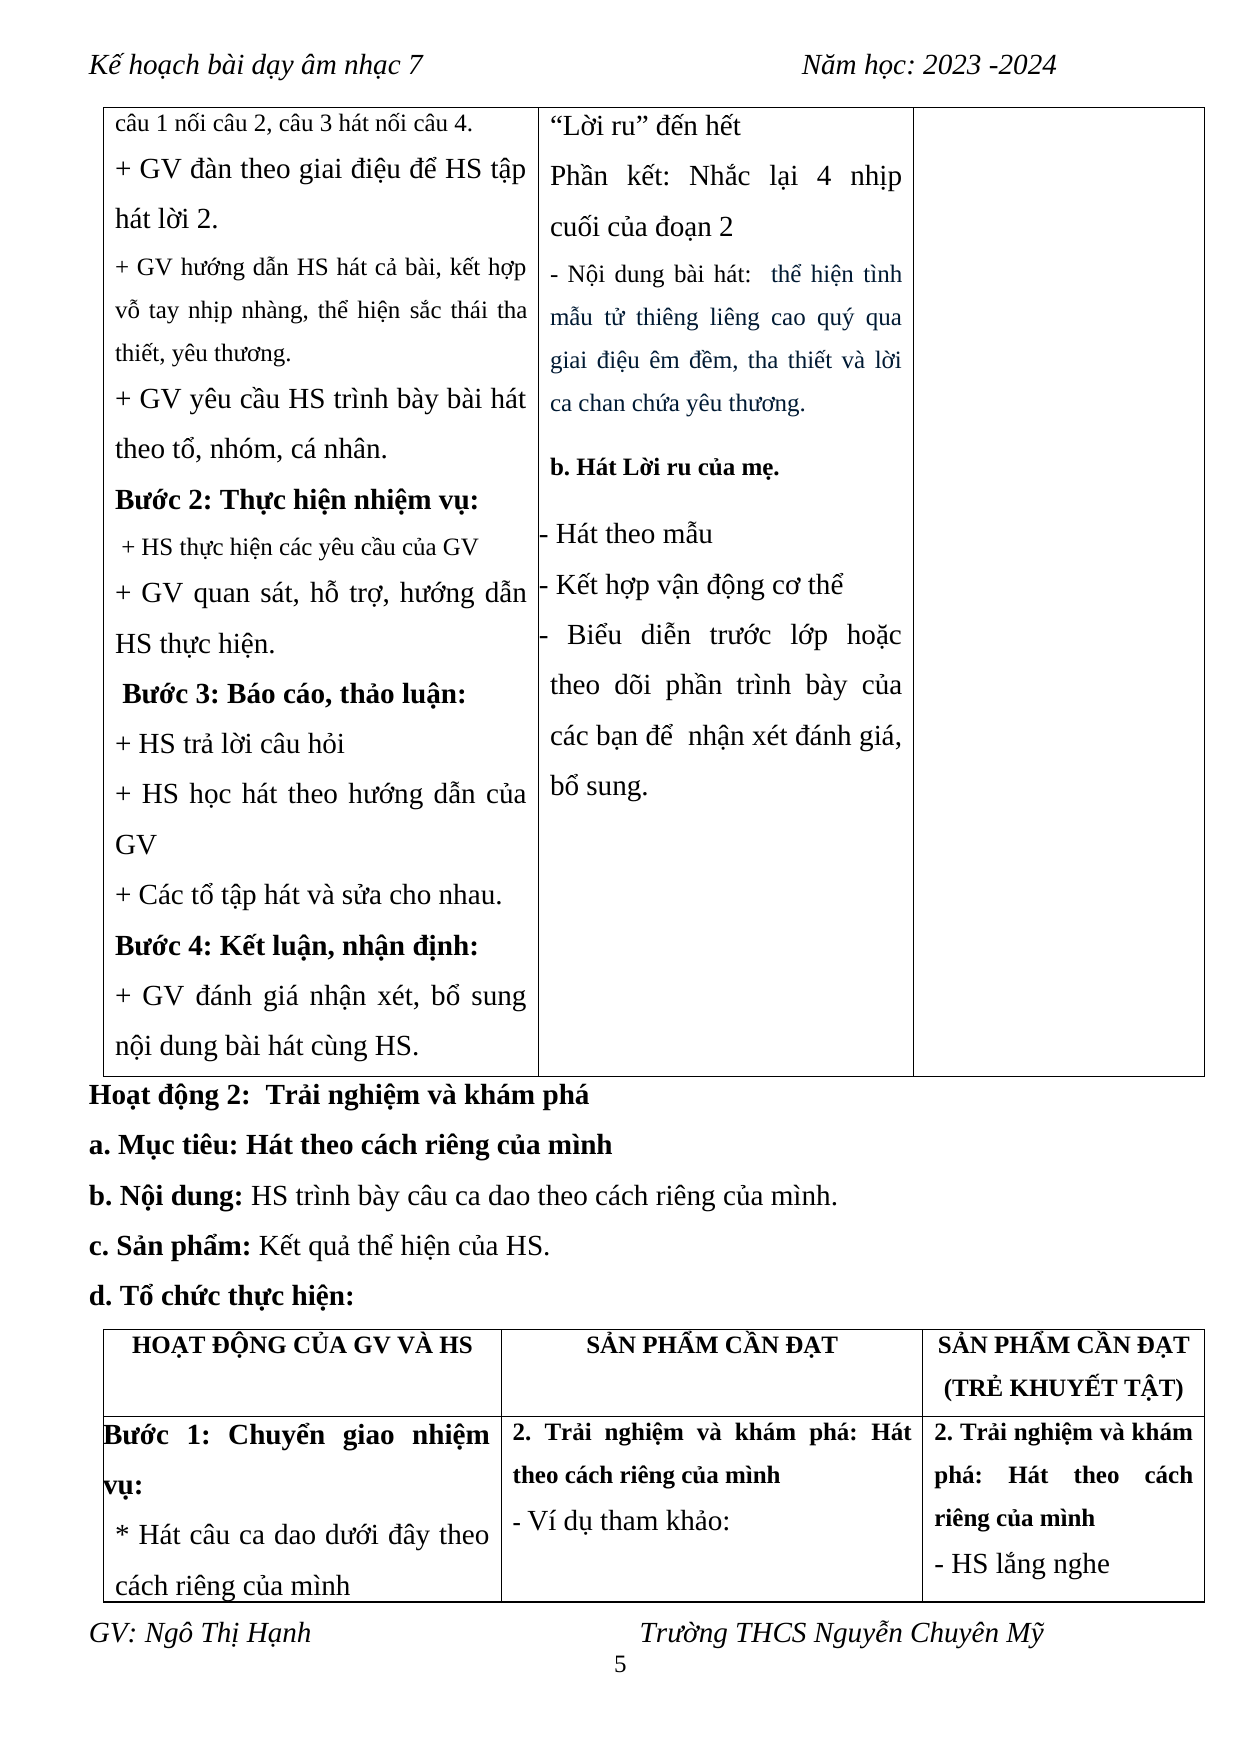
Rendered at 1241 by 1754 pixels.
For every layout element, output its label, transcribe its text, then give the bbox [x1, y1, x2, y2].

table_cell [104, 108, 538, 1076]
text d. Tổ chức thực hiện: [89, 1278, 1152, 1312]
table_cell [502, 1417, 922, 1601]
table_header SẢN PHẨM CẦN ĐẠT (TRẺ KHUYẾT TẬT) [923, 1330, 1204, 1416]
text a. Mục tiêu: Hát theo cách riêng của mình [89, 1127, 1152, 1161]
text Hoạt động 2: Trải nghiệm và khám phá [89, 1077, 1152, 1111]
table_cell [539, 108, 913, 1076]
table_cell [914, 108, 1204, 1076]
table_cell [923, 1417, 1204, 1601]
text b. Nội dung: HS trình bày câu ca dao theo cách riêng của mình. [89, 1178, 1152, 1211]
text c. Sản phẩm: Kết quả thể hiện của HS. [89, 1228, 1152, 1262]
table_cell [104, 1417, 501, 1601]
table_header HOẠT ĐỘNG CỦA GV VÀ HS [104, 1330, 501, 1416]
table_header SẢN PHẨM CẦN ĐẠT [502, 1330, 922, 1416]
